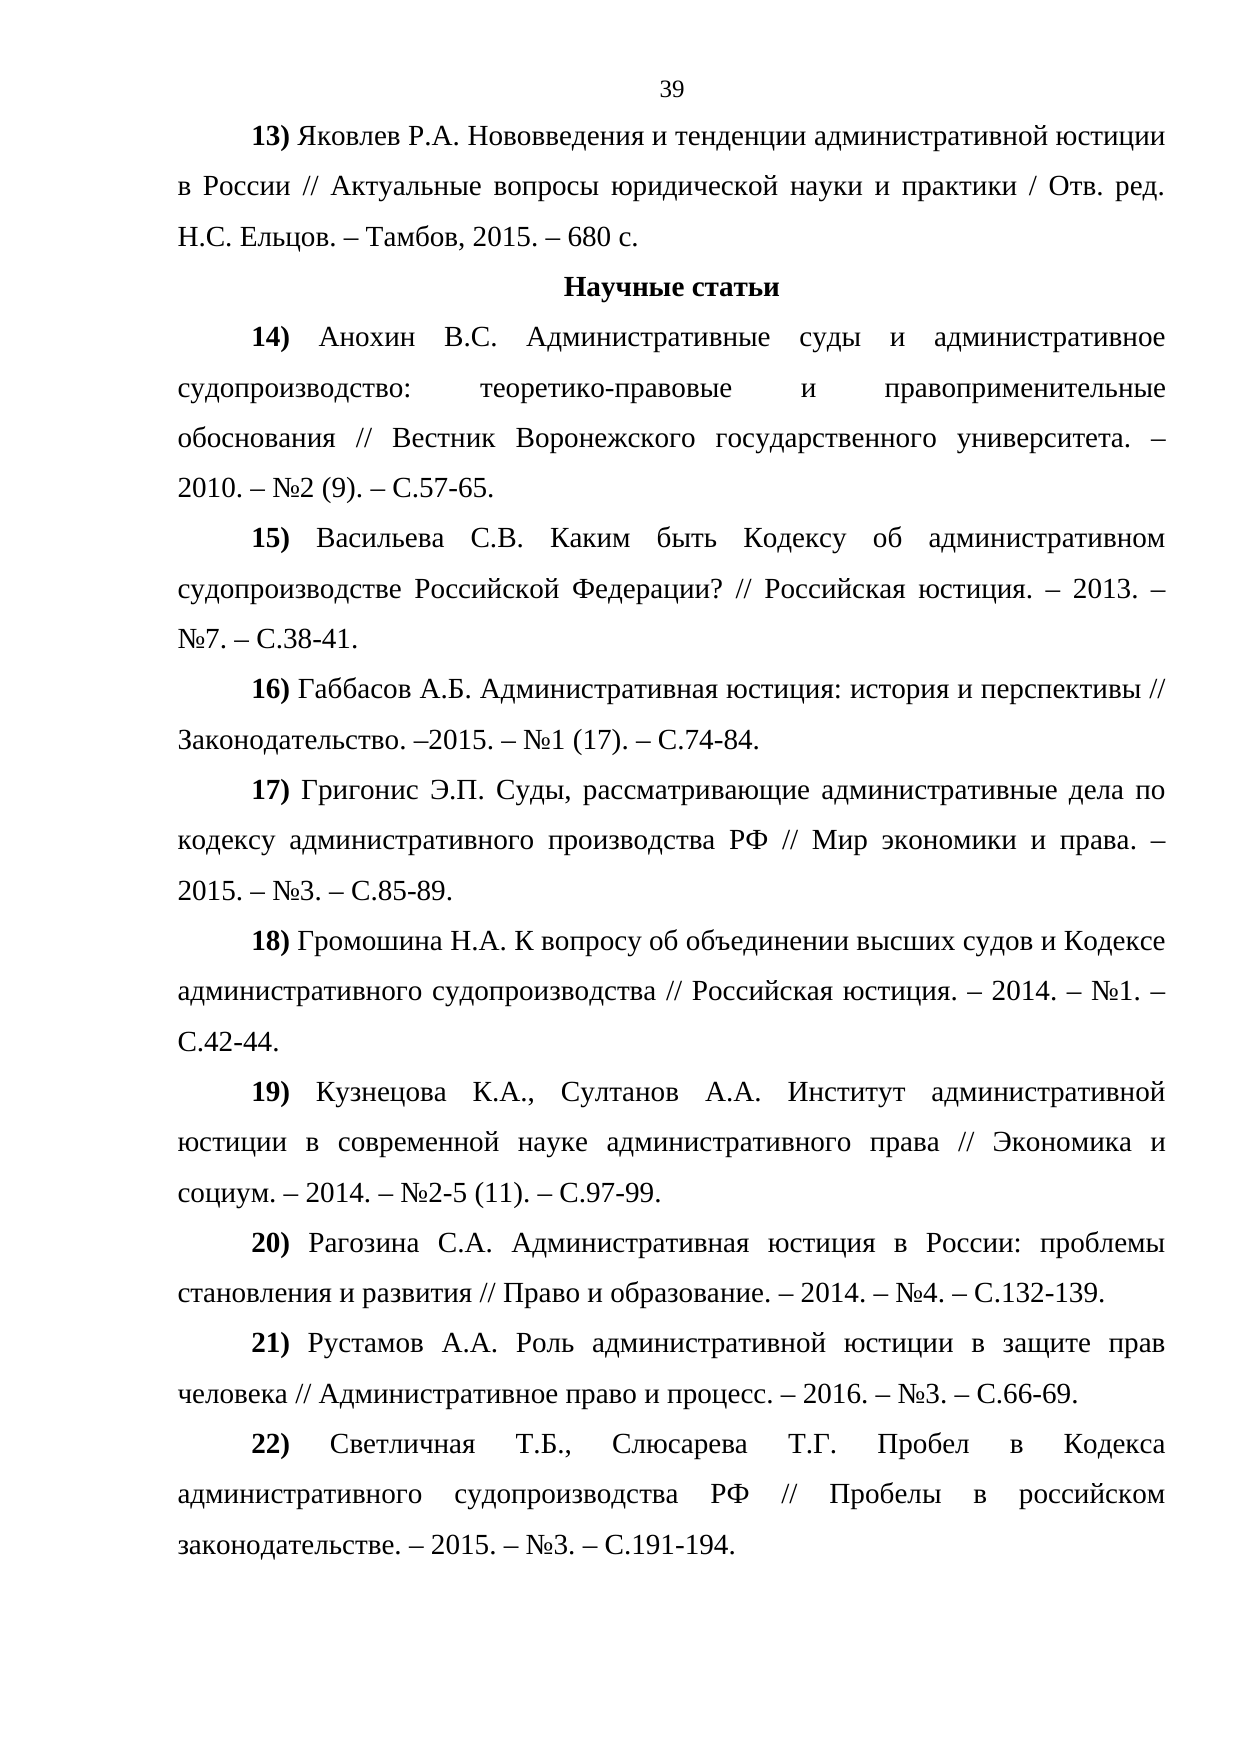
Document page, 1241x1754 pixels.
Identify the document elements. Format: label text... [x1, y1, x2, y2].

text Научные статьи [177, 269, 1166, 303]
text 22) Светличная Т.Б., Слюсарева Т.Г. Пробел в Кодекса административного судопроизводства РФ // Пробелы в российском законодательстве. – 2015. – №3. – С.191-194. [177, 1426, 1166, 1560]
text 16) Габбасов А.Б. Административная юстиция: история и перспективы // Законодательство. –2015. – №1 (17). – С.74-84. [177, 672, 1166, 755]
text 19) Кузнецова К.А., Султанов А.А. Институт административной юстиции в современной науке административного права // Экономика и социум. – 2014. – №2-5 (11). – С.97-99. [177, 1074, 1166, 1208]
text 20) Рагозина С.А. Административная юстиция в России: проблемы становления и развития // Право и образование. – 2014. – №4. – С.132-139. [177, 1225, 1166, 1309]
text 17) Григонис Э.П. Суды, рассматривающие административные дела по кодексу административного производства РФ // Мир экономики и права. – 2015. – №3. – С.85-89. [177, 772, 1166, 906]
text 14) Анохин В.С. Административные суды и административное судопроизводство: теоретико-правовые и правоприменительные обоснования // Вестник Воронежского государственного университета. – 2010. – №2 (9). – С.57-65. [177, 319, 1166, 504]
text 13) Яковлев Р.А. Нововведения и тенденции административной юстиции в России // Актуальные вопросы юридической науки и практики / Отв. ред. Н.С. Ельцов. – Тамбов, 2015. – 680 с. [177, 118, 1166, 252]
text 15) Васильева С.В. Каким быть Кодексу об административном судопроизводстве Российской Федерации? // Российская юстиция. – 2013. – №7. – С.38-41. [177, 521, 1166, 655]
text 18) Громошина Н.А. К вопросу об объединении высших судов и Кодексе административного судопроизводства // Российская юстиция. – 2014. – №1. – С.42-44. [177, 923, 1166, 1057]
text 21) Рустамов А.А. Роль административной юстиции в защите прав человека // Административное право и процесс. – 2016. – №3. – С.66-69. [177, 1326, 1166, 1409]
